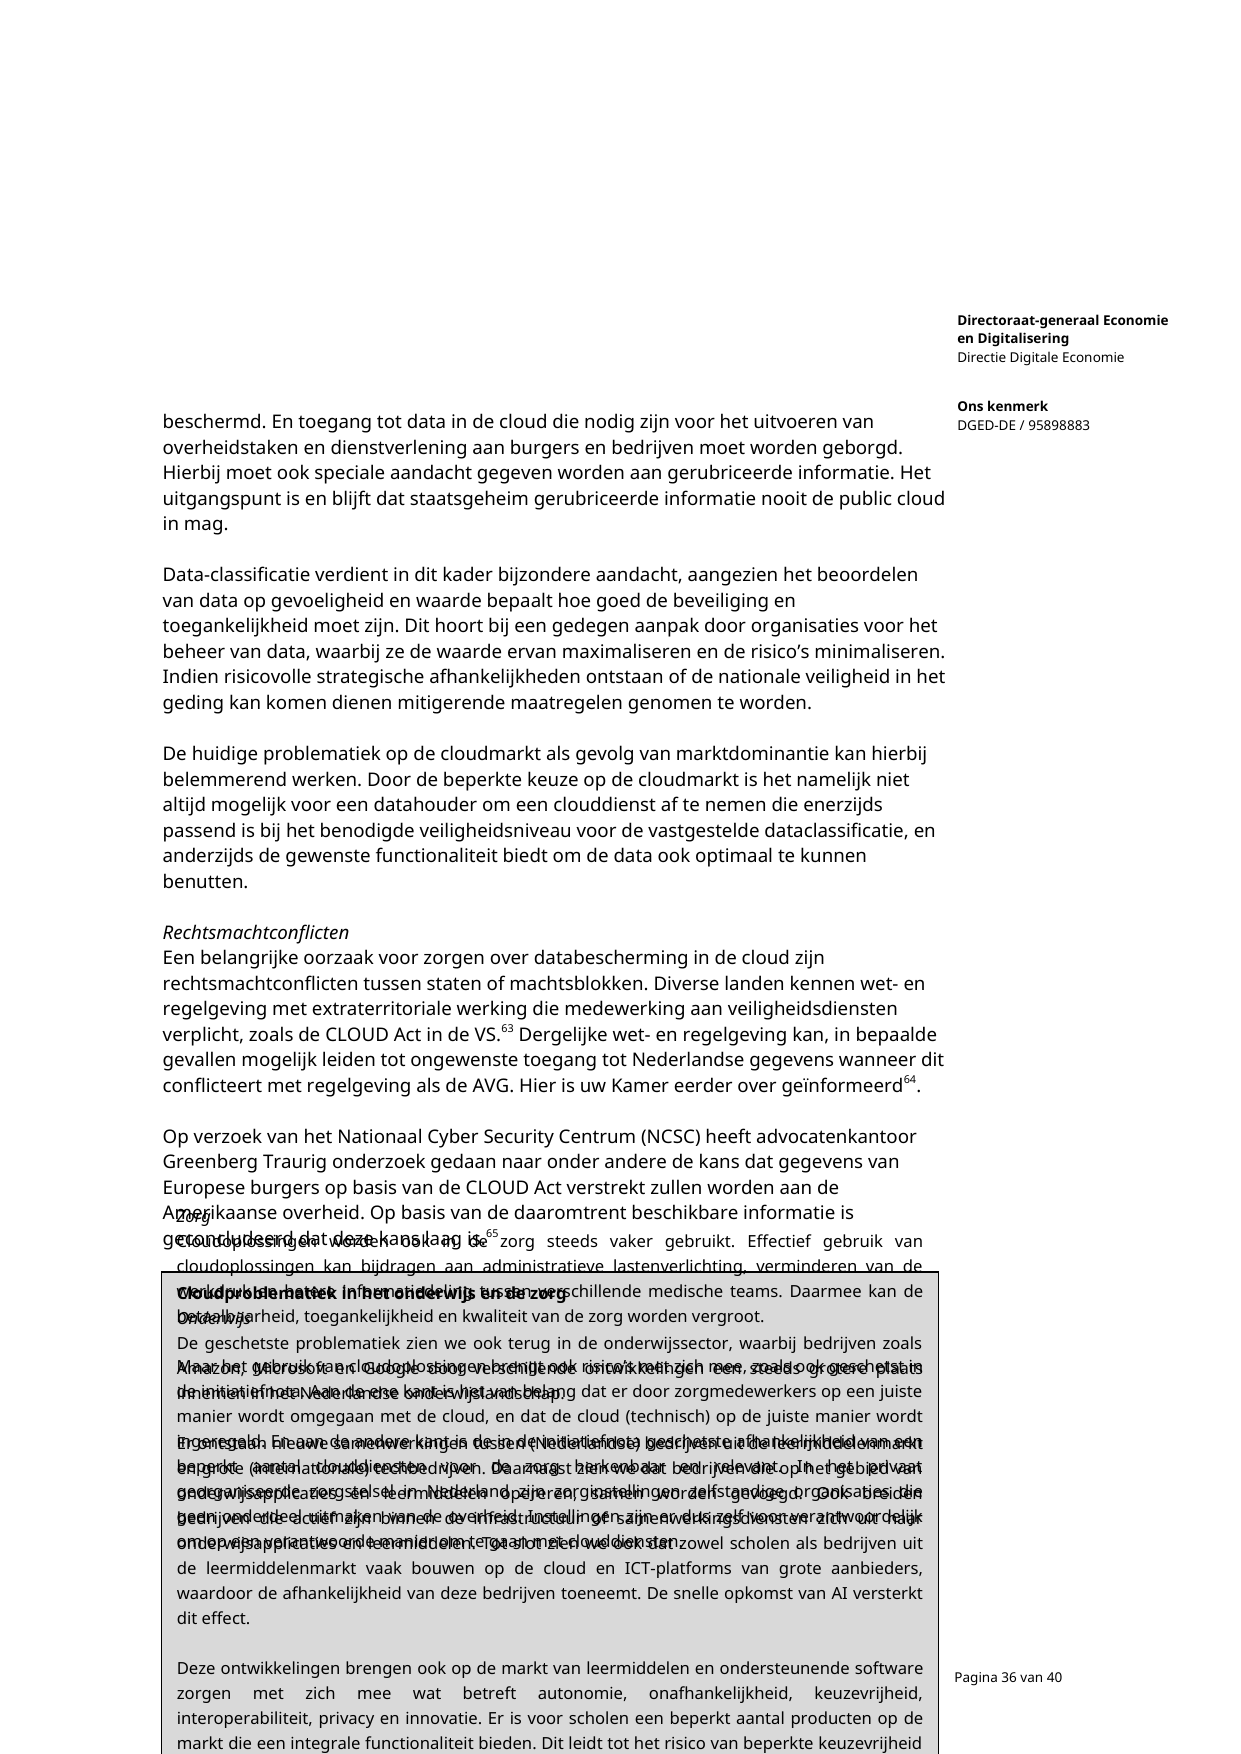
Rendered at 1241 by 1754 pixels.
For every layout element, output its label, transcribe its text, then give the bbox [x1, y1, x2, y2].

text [162, 408, 947, 536]
text Data-classificatie verdient in dit kader bijzondere aandacht, aangezien het beoordelen van data op gevoeligheid en waarde bepaalt hoe goed de beveiliging en toegankelijkheid moet zijn. Dit hoort bij een gedegen aanpak door organisaties voor het beheer van data, waarbij ze de waarde ervan maximaliseren en de risico’s minimaliseren. Indien risicovolle strategische afhankelijkheden ontstaan of de nationale veiligheid in het geding kan komen dienen mitigerende maatregelen genomen te worden. [162, 562, 947, 715]
text De huidige problematiek op de cloudmarkt als gevolg van marktdominantie kan hierbij belemmerend werken. Door de beperkte keuze op de cloudmarkt is het namelijk niet altijd mogelijk voor een datahouder om een clouddienst af te nemen die enerzijds passend is bij het benodigde veiligheidsniveau voor de vastgestelde dataclassificatie, en anderzijds de gewenste functionaliteit biedt om de data ook optimaal te kunnen benutten. [162, 740, 947, 919]
text Op verzoek van het Nationaal Cyber Security Centrum (NCSC) heeft advocatenkantoor Greenberg Traurig onderzoek gedaan naar onder andere de kans dat gegevens van Europese burgers op basis van de CLOUD Act verstrekt zullen worden aan de Amerikaanse overheid. Op basis van de daaromtrent beschikbare informatie is geconcludeerd dat deze kans laag is. [162, 1123, 947, 1251]
text Een belangrijke oorzaak voor zorgen over databescherming in de cloud zijn rechtsmachtconflicten tussen staten of machtsblokken. Diverse landen kennen wet- en regelgeving met extraterritoriale werking die medewerking aan veiligheidsdiensten verplicht, zoals de CLOUD Act in de VS. Dergelijke wet- en regelgeving kan, in bepaalde gevallen mogelijk leiden tot ongewenste toegang tot Nederlandse gegevens wanneer dit conflicteert met regelgeving als de AVG. Hier is uw Kamer eerder over geïnformeerd. [162, 944, 947, 1098]
text Rechtsmachtconflicten [162, 919, 947, 944]
